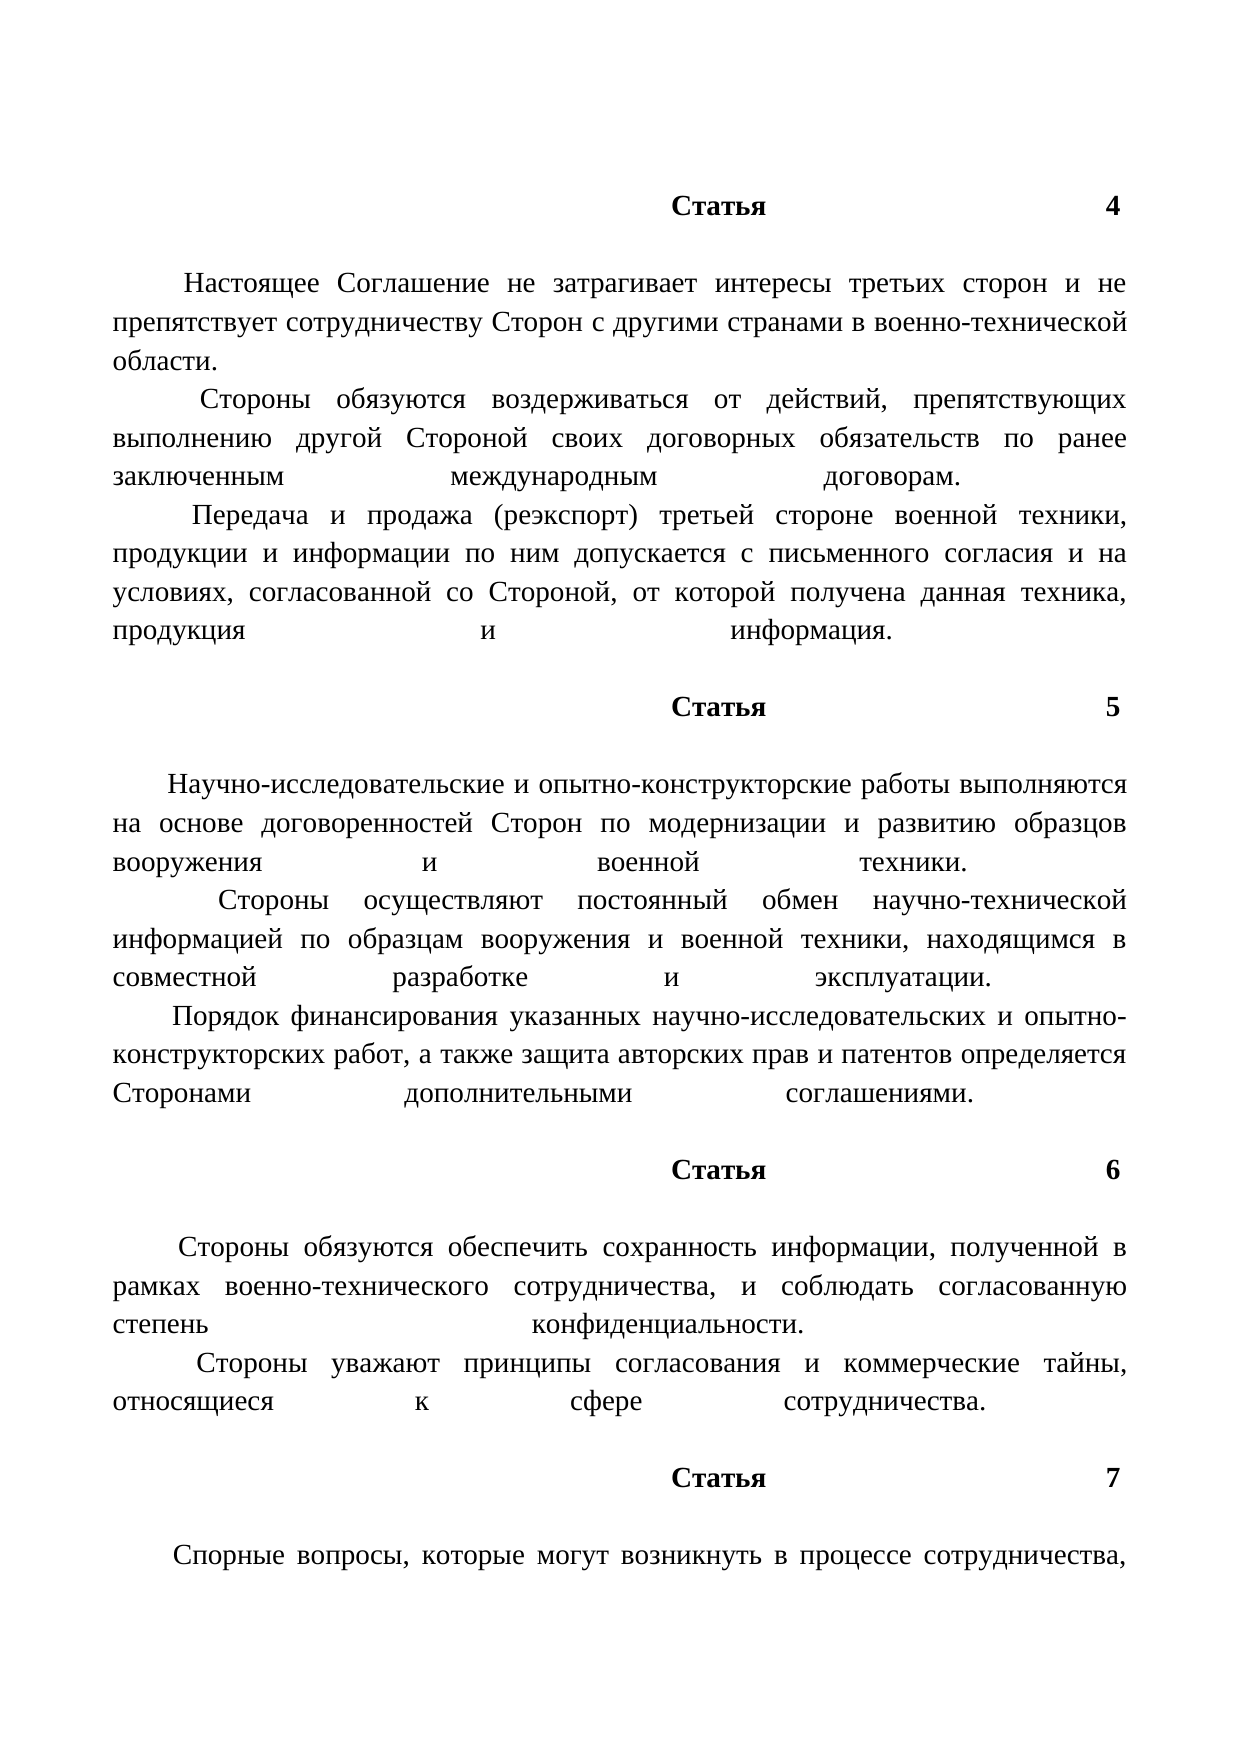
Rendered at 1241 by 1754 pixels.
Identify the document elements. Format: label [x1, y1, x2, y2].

text [112, 150, 1128, 1571]
